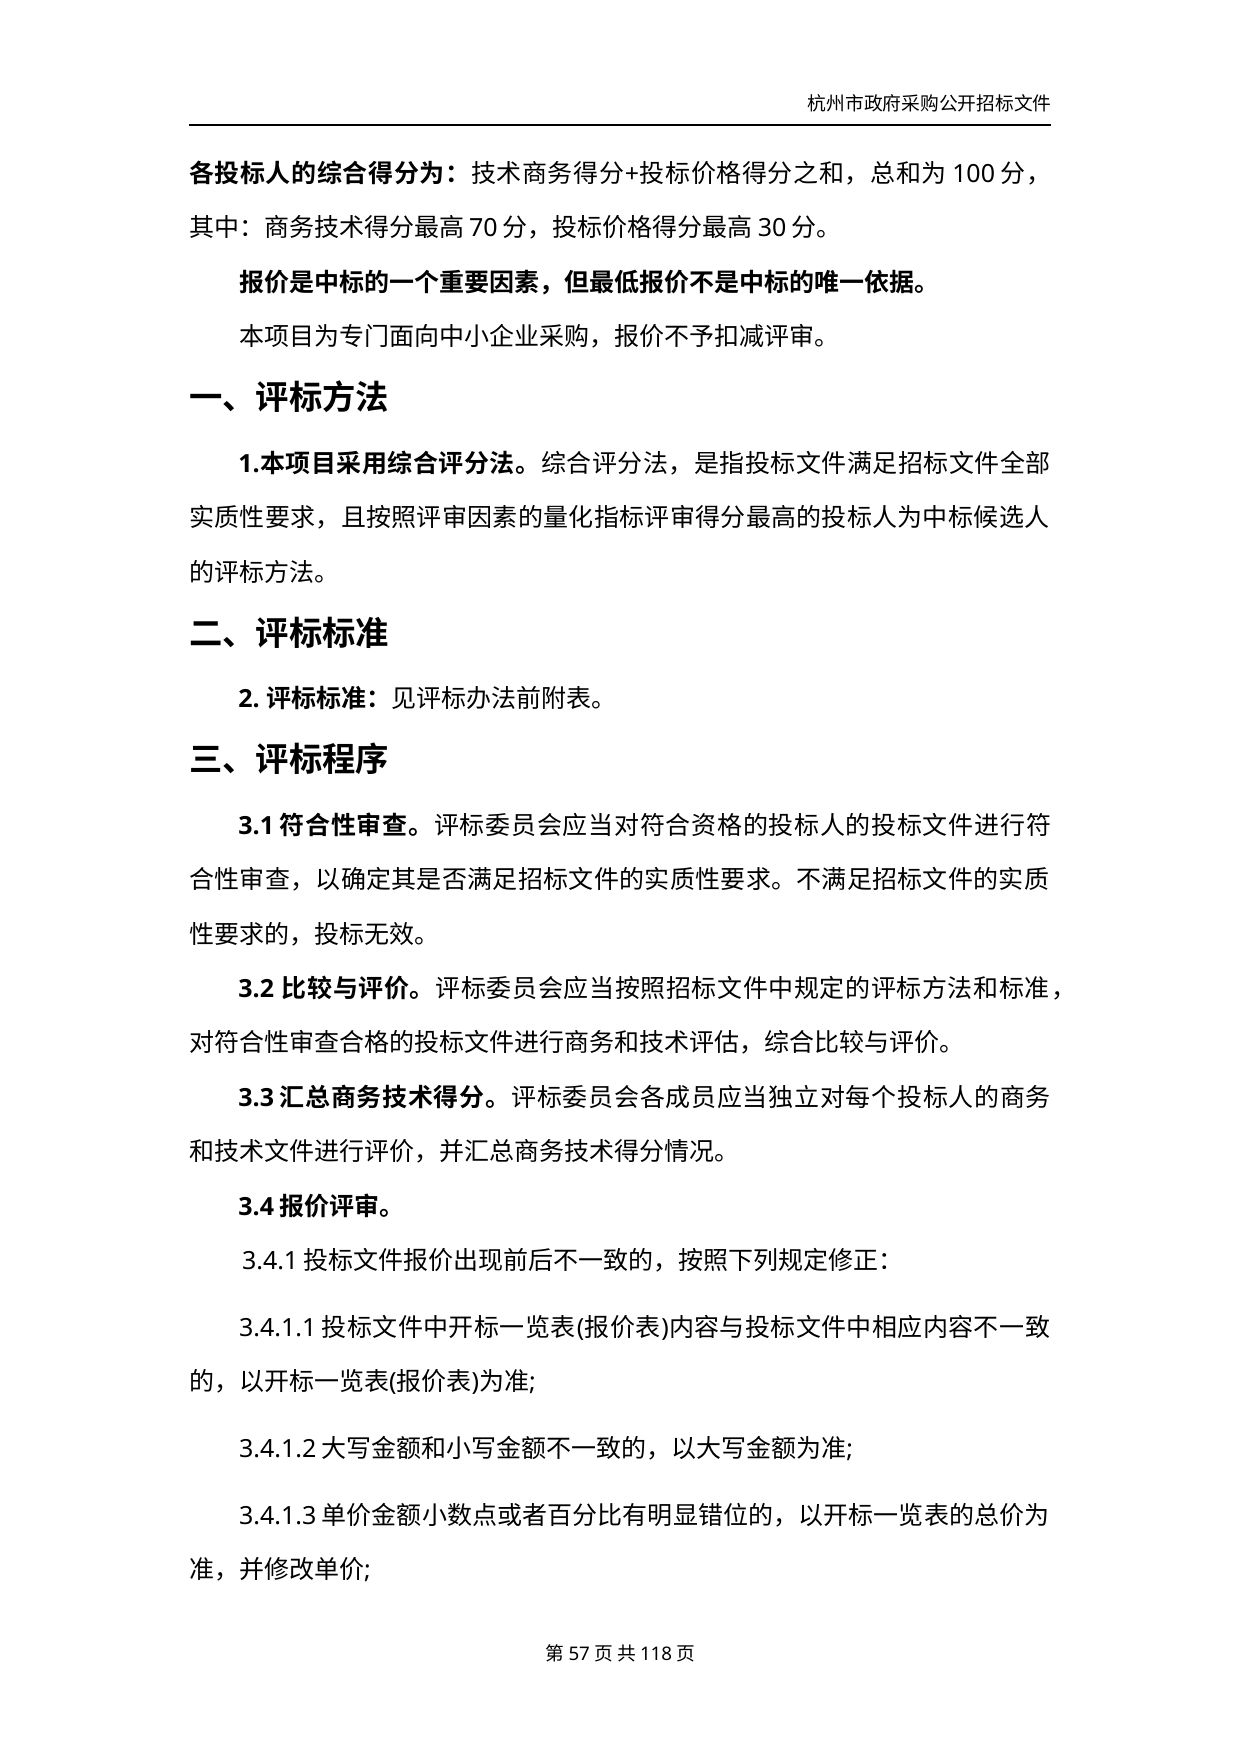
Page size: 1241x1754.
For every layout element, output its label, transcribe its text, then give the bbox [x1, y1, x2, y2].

text 3.1符合性审查。评标委员会应当对符合资格的投标人的投标文件进行符合性审查，以确定其是否满足招标文件的实质性要求。不满足招标文件的实质性要求的，投标无效。 [189, 805, 1051, 950]
text 3.4.1投标文件报价出现前后不一致的，按照下列规定修正： [189, 1240, 1051, 1277]
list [189, 153, 1051, 244]
text 2. 评标标准：见评标办法前附表。 [189, 679, 1051, 715]
text 3.2 比较与评价。评标委员会应当按照招标文件中规定的评标方法和标准，对符合性审查合格的投标文件进行商务和技术评估，综合比较与评价。 [189, 968, 1051, 1059]
text 3.4.1.3单价金额小数点或者百分比有明显错位的，以开标一览表的总价为准，并修改单价; [189, 1495, 1051, 1586]
subtitle 二、评标标准 [189, 606, 1051, 655]
text 3.4报价评审。 [189, 1186, 1051, 1222]
subtitle 三、评标程序 [189, 733, 1051, 781]
text 报价是中标的一个重要因素，但最低报价不是中标的唯一依据。 [189, 262, 1051, 298]
subtitle 一、评标方法 [189, 371, 1051, 419]
text 1.本项目采用综合评分法。综合评分法，是指投标文件满足招标文件全部实质性要求，且按照评审因素的量化指标评审得分最高的投标人为中标候选人的评标方法。 [189, 443, 1051, 588]
list 本项目为专门面向中小企业采购，报价不予扣减评审。 [189, 317, 1051, 353]
text 3.4.1.1投标文件中开标一览表(报价表)内容与投标文件中相应内容不一致的，以开标一览表(报价表)为准; [189, 1307, 1051, 1398]
text 3.3汇总商务技术得分。评标委员会各成员应当独立对每个投标人的商务和技术文件进行评价，并汇总商务技术得分情况。 [189, 1077, 1051, 1168]
text 3.4.1.2大写金额和小写金额不一致的，以大写金额为准; [189, 1428, 1051, 1465]
